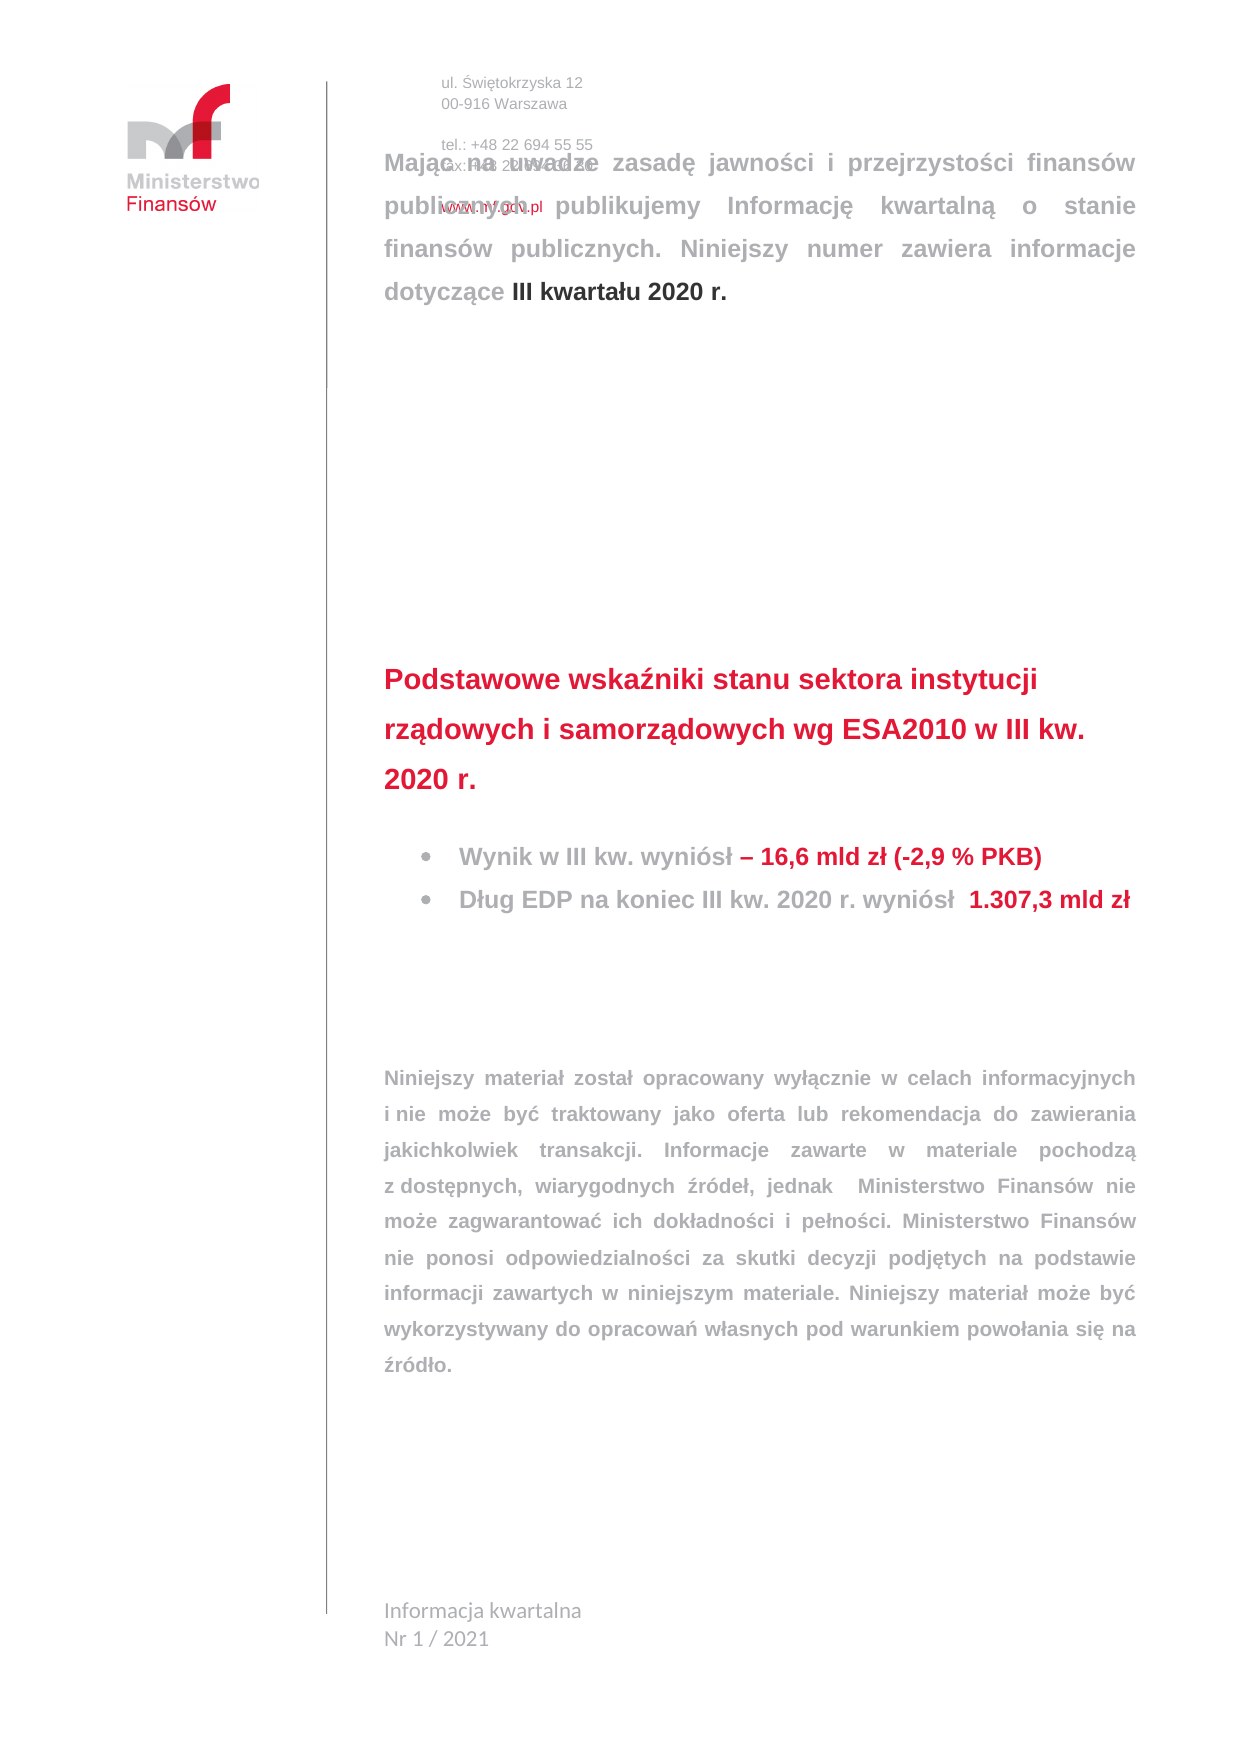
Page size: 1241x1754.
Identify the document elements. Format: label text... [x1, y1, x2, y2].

list Dług EDP na koniec III kw. 2020 r. wyniósł 1.307,3 mld zł [421, 885, 1137, 914]
text Niniejszy materiał został opracowany wyłącznie w celach informacyjnych i nie może być traktowany jako oferta lub rekomendacja do zawierania jakichkolwiek transakcji. Informacje zawarte w materiale pochodzą z dostępnych, wiarygodnych źródeł, jednak Ministerstwo Finansów nie może zagwarantować ich dokładności i pełności. Ministerstwo Finansów nie ponosi odpowiedzialności za skutki decyzji podjętych na podstawie informacji zawartych w niniejszym materiale. Niniejszy materiał może być wykorzystywany do opracowań własnych pod warunkiem powołania się na źródło. [384, 1066, 1137, 1377]
list Wynik w III kw. wyniósł – 16,6 mld zł (-2,9 % PKB) [421, 842, 1137, 871]
picture [127, 84, 259, 211]
text Podstawowe wskaźniki stanu sektora instytucji rządowych i samorządowych wg ESA2010 w III kw. 2020 r. [384, 662, 1137, 796]
text Mając na uwadze zasadę jawności i przejrzystości finansów publicznych publikujemy Informację kwartalną o stanie finansów publicznych. Niniejszy numer zawiera informacje dotyczące III kwartału 2020 r. [384, 148, 1137, 306]
